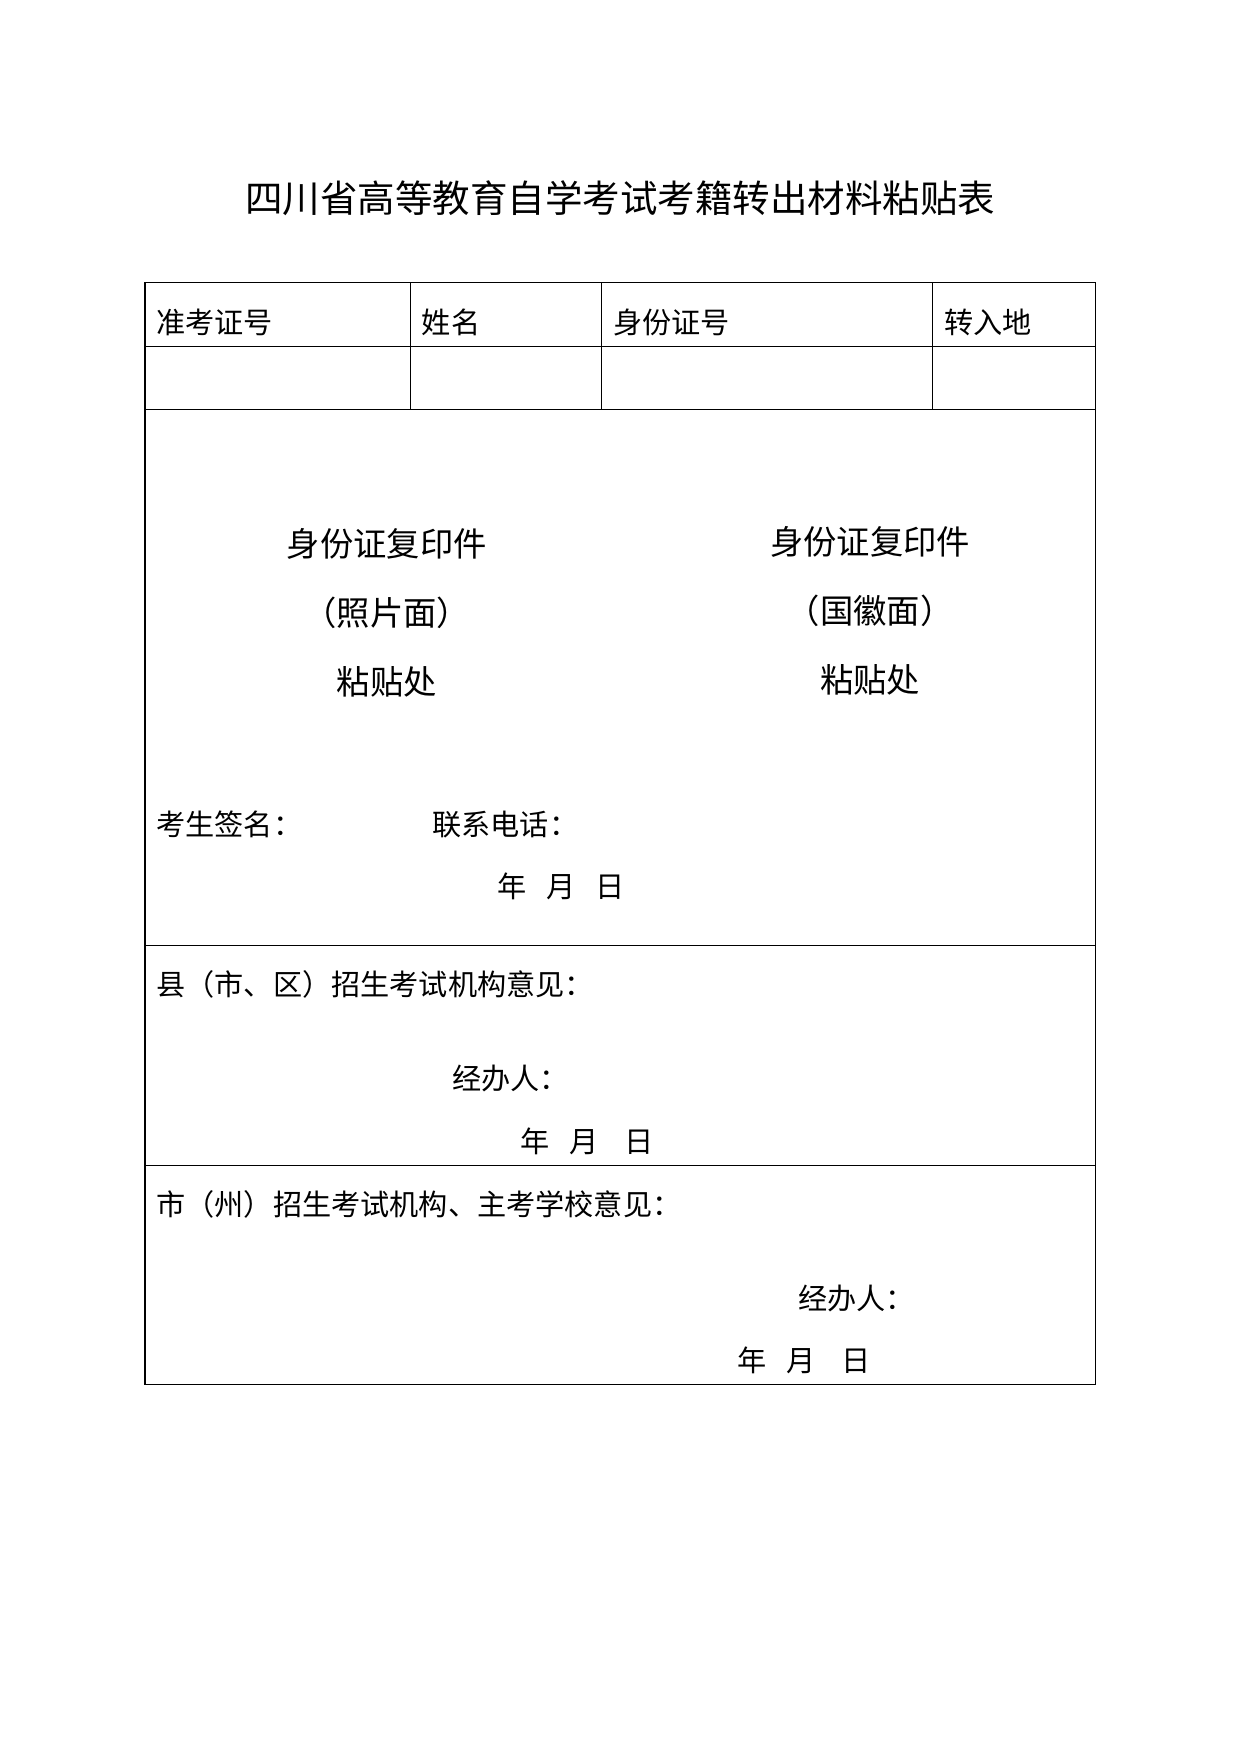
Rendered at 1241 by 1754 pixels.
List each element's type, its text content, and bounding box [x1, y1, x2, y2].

table_header 姓名 [411, 283, 601, 346]
table_header 转入地 [933, 283, 1095, 346]
text 四川省高等教育自学考试考籍转出材料粘贴表 [187, 162, 1053, 224]
table_cell [933, 347, 1095, 409]
table_cell 考生签名： 联系电话： 年 月 日 [146, 410, 1095, 945]
table_header 准考证号 [146, 283, 410, 346]
table_cell [411, 347, 601, 409]
table_cell [602, 347, 932, 409]
table_header 身份证号 [602, 283, 932, 346]
table_cell 市（州）招生考试机构、主考学校意见： 经办人： 年 月 日 [146, 1166, 1095, 1384]
table_cell [146, 347, 410, 409]
table_cell 县（市、区）招生考试机构意见： 经办人： 年 月 日 [146, 946, 1095, 1164]
